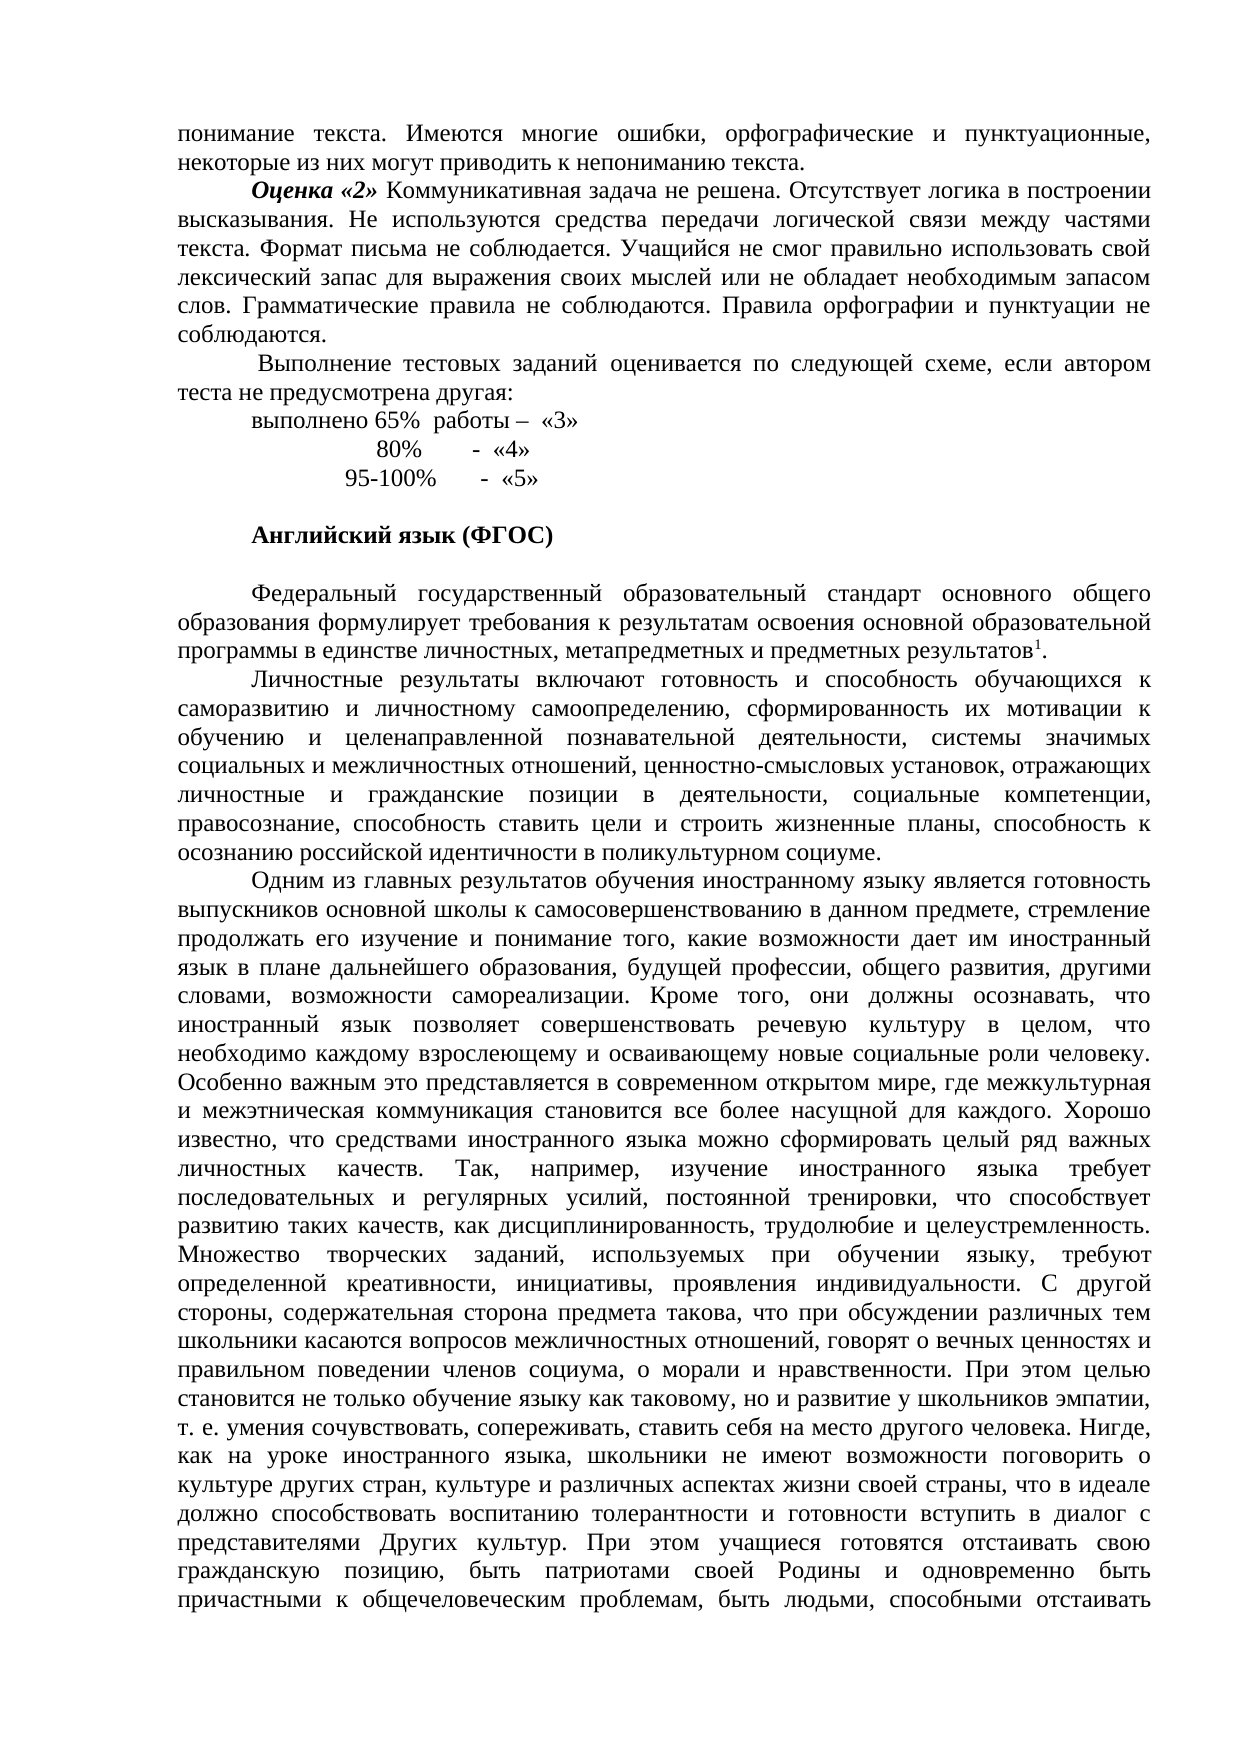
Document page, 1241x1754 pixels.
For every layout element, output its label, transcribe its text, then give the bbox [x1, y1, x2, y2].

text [177, 118, 1152, 176]
text 95-100% - «5» [177, 463, 1152, 492]
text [177, 866, 1152, 1613]
text Английский язык (ФГОС) [177, 521, 1152, 549]
text Оценка «2» Коммуникативная задача не решена. Отсутствует логика в построении высказывания. Не используются средства передачи логической связи между частями текста. Формат письма не соблюдается. Учащийся не смог правильно использовать свой лексический запас для выражения своих мыслей или не обладает необходимым запасом слов. Грамматические правила не соблюдаются. Правила орфографии и пунктуации не соблюдаются. [177, 176, 1152, 348]
text Личностные результаты включают готовность и способность обучающихся к саморазвитию и личностному самоопределению, сформированность их мотивации к обучению и целенаправленной познавательной деятельности, системы значимых социальных и межличностных отношений, ценностно-смысловых установок, отражающих личностные и гражданские позиции в деятельности, социальные компетенции, правосознание, способность ставить цели и строить жизненные планы, способность к осознанию российской идентичности в поликультурном социуме. [177, 664, 1152, 866]
text 80% - «4» [177, 434, 1152, 463]
text Выполнение тестовых заданий оценивается по следующей схеме, если автором теста не предусмотрена другая: [177, 348, 1152, 406]
text выполнено 65% работы – «3» [177, 406, 1152, 434]
text Федеральный государственный образовательный стандарт основного общего образования формулирует требования к результатам освоения основной образовательной программы в единстве личностных, метапредметных и предметных результатов1. [177, 578, 1152, 664]
